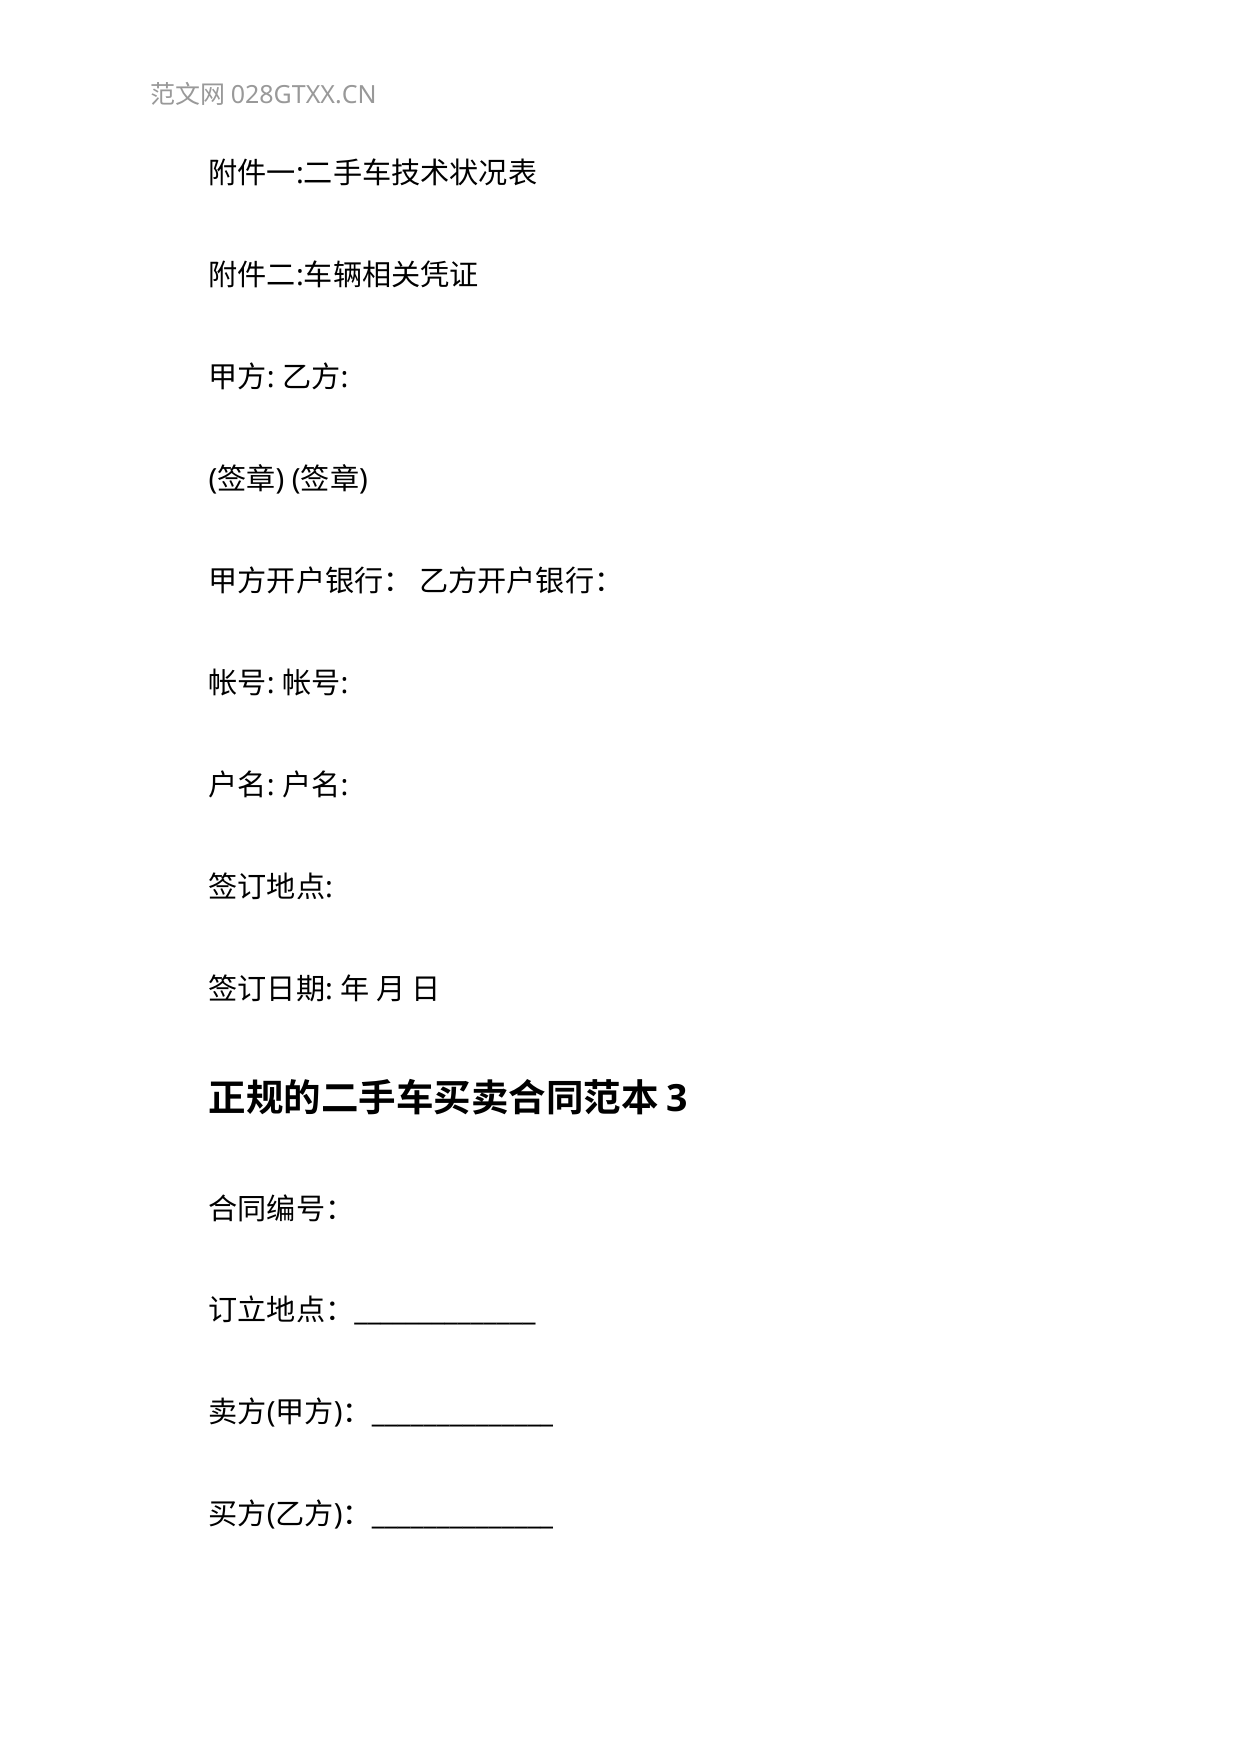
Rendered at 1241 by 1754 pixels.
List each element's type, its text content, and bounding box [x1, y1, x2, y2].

text 合同编号： [150, 1185, 1090, 1227]
text 附件二:车辆相关凭证 [150, 252, 1090, 294]
text 户名: 户名: [150, 762, 1090, 804]
text 签订地点: [150, 864, 1090, 906]
text 甲方开户银行： 乙方开户银行： [150, 558, 1090, 600]
text (签章) (签章) [150, 456, 1090, 498]
text 卖方(甲方)：______________ [150, 1389, 1090, 1431]
text 订立地点：______________ [150, 1287, 1090, 1329]
text 签订日期: 年 月 日 [150, 966, 1090, 1008]
text 帐号: 帐号: [150, 660, 1090, 702]
text 甲方: 乙方: [150, 354, 1090, 396]
text 正规的二手车买卖合同范本3 [150, 1068, 1090, 1122]
text 附件一:二手车技术状况表 [150, 150, 1090, 192]
text 买方(乙方)：______________ [150, 1491, 1090, 1533]
